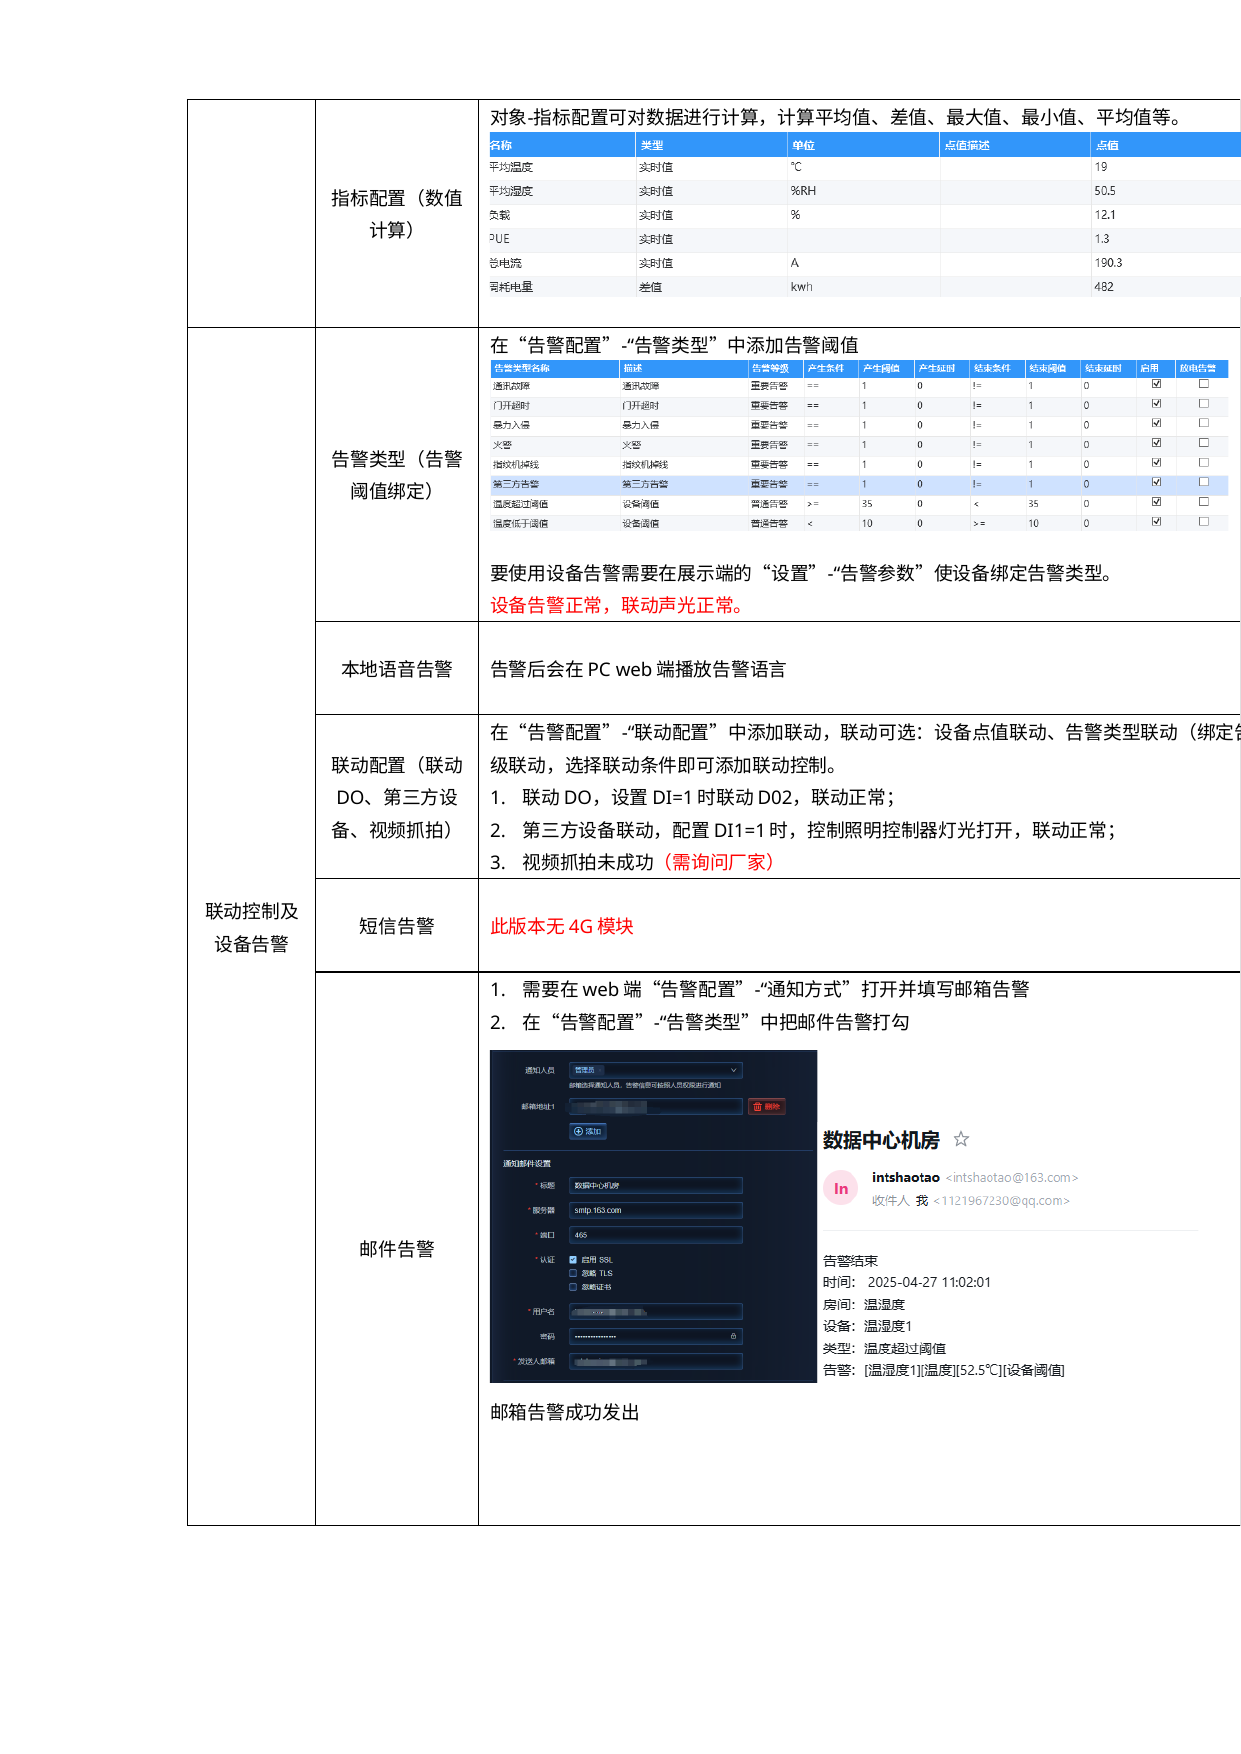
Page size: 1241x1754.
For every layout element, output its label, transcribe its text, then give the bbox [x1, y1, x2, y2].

table_cell 在“告警配置”-“联动配置”中添加联动，联动可选：设备点值联动、告警类型联动（绑定告警阈值）、告警等级联动，选择联动条件即可添加联动控制。 联动DO，设置DI=1时联动D02，联动正常； 第三方设备联动，配置DI1=1时，控制照明控制器灯光打开，联动正常； 视频抓拍未成功（需询问厂家） [479, 715, 1240, 878]
table_cell 告警类型（告警阈值绑定） [316, 328, 478, 621]
table_cell 在“告警配置”-“告警类型”中添加告警阈值 要使用设备告警需要在展示端的“设置”-“告警参数”使设备绑定告警类型。 设备告警正常，联动声光正常。 [479, 328, 1240, 621]
table_cell 此版本无4G模块 [479, 879, 1240, 971]
table_cell 短信告警 [316, 879, 478, 971]
picture [489, 1050, 1199, 1383]
table_cell 本地语音告警 [316, 622, 478, 714]
table_cell 对象-指标配置可对数据进行计算，计算平均值、差值、最大值、最小值、平均值等。 [479, 100, 1240, 327]
table_cell 告警后会在PC web端播放告警语言 [479, 622, 1240, 714]
table_cell 联动配置（联动DO、第三方设备、视频抓拍） [316, 715, 478, 878]
picture [489, 132, 1241, 297]
picture [489, 360, 1229, 531]
table_cell 邮件告警 [316, 973, 478, 1525]
table_cell 联动控制及设备告警 [188, 328, 315, 1525]
table_cell 指标配置（数值计算） [316, 100, 478, 327]
table_cell 需要在web端“告警配置”-“通知方式”打开并填写邮箱告警 在“告警配置”-“告警类型”中把邮件告警打勾 邮箱告警成功发出 [479, 973, 1240, 1525]
